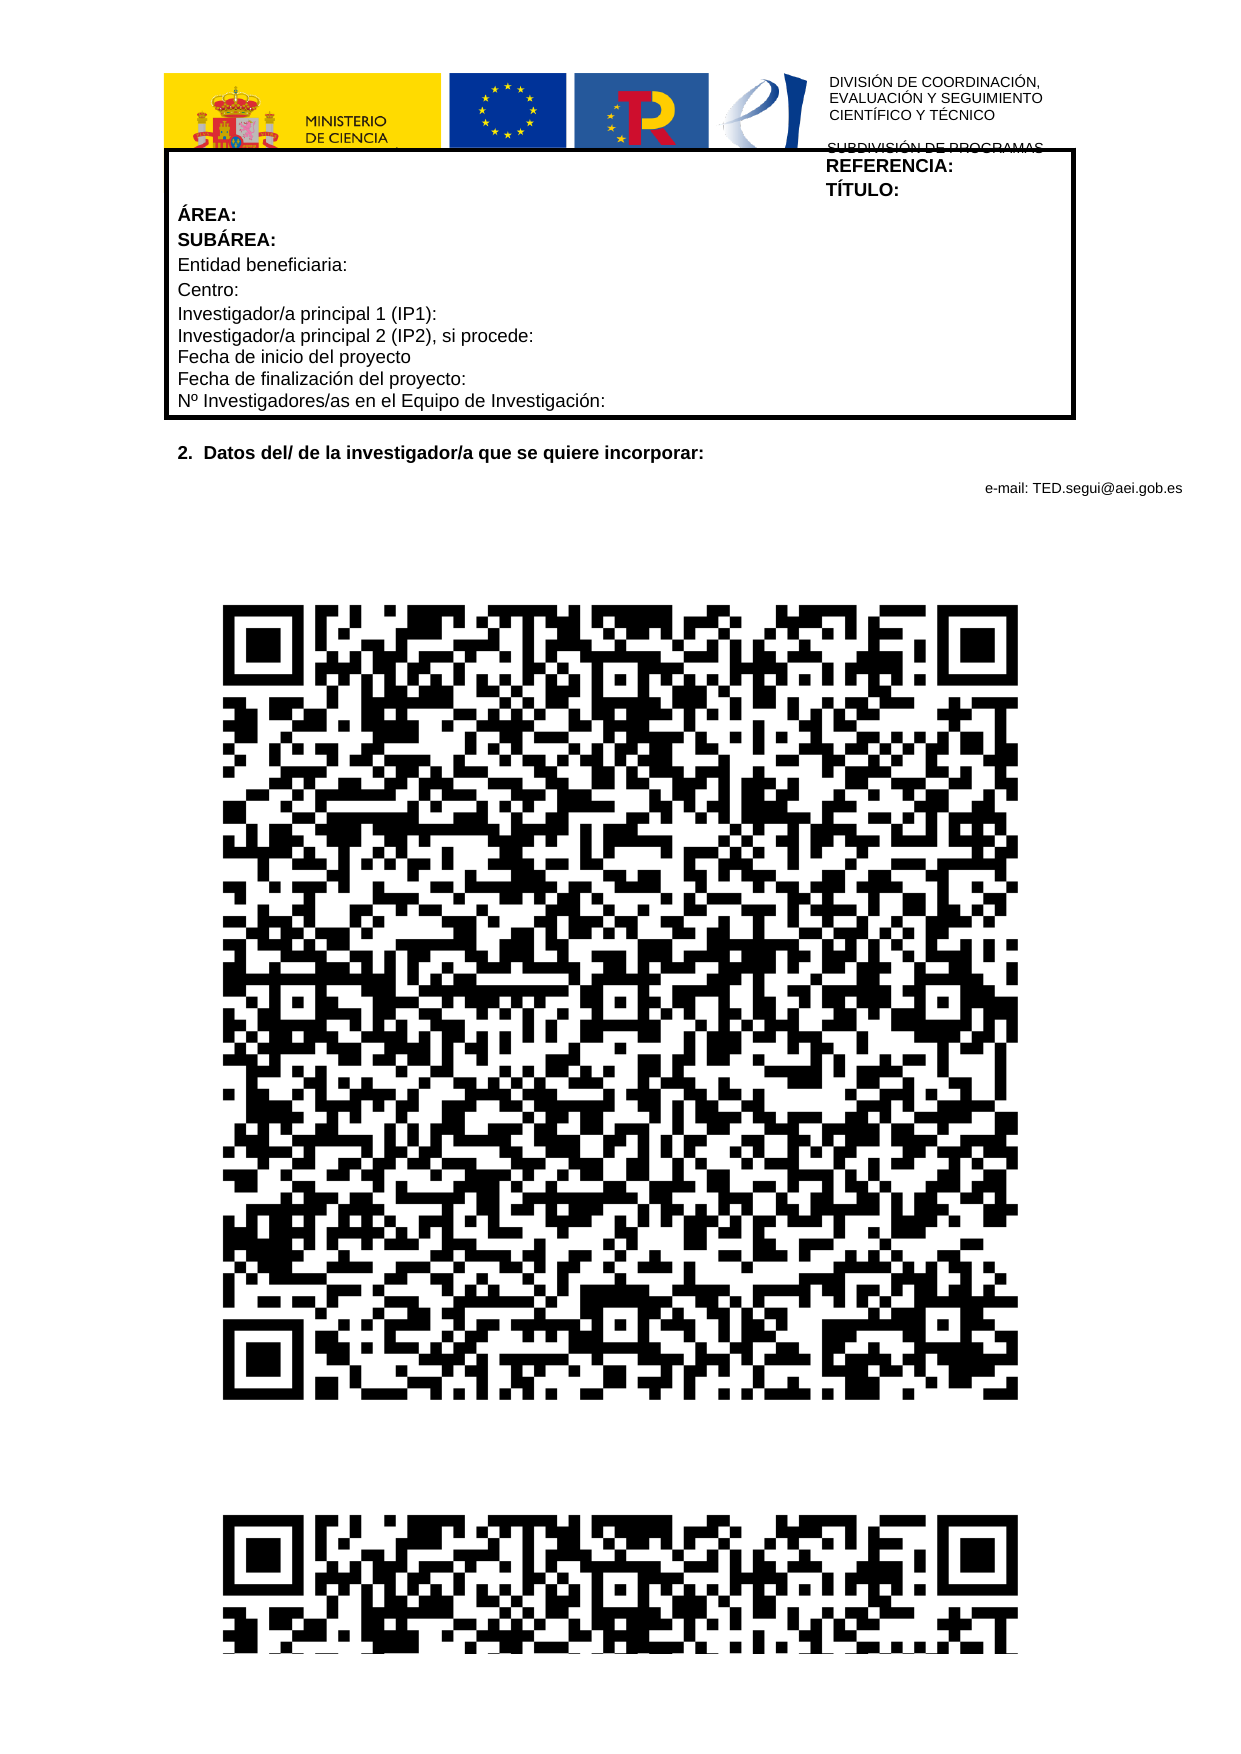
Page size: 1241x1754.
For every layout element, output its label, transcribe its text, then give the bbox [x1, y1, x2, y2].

text Entidad beneficiaria: [169, 247, 1071, 272]
text 2. Datos del/ de la investigador/a que se quiere incorporar: [177, 441, 1063, 463]
text Investigador/a principal 2 (IP2), si procede: [177, 325, 1063, 346]
text Fecha de inicio del proyecto [177, 346, 1063, 368]
picture [177, 559, 1063, 1446]
text SUBÁREA: [169, 222, 1071, 247]
text TÍTULO: [169, 172, 1071, 197]
text Fecha de finalización del proyecto: [177, 368, 1063, 383]
text Centro: [169, 272, 1071, 296]
text Nº Investigadores/as en el Equipo de Investigación: [169, 383, 1071, 415]
text ÁREA: [169, 197, 1071, 222]
picture [163, 73, 807, 193]
picture [177, 1469, 1063, 1654]
text Investigador/a principal 1 (IP1): [169, 296, 1071, 325]
text REFERENCIA: [169, 152, 1071, 172]
